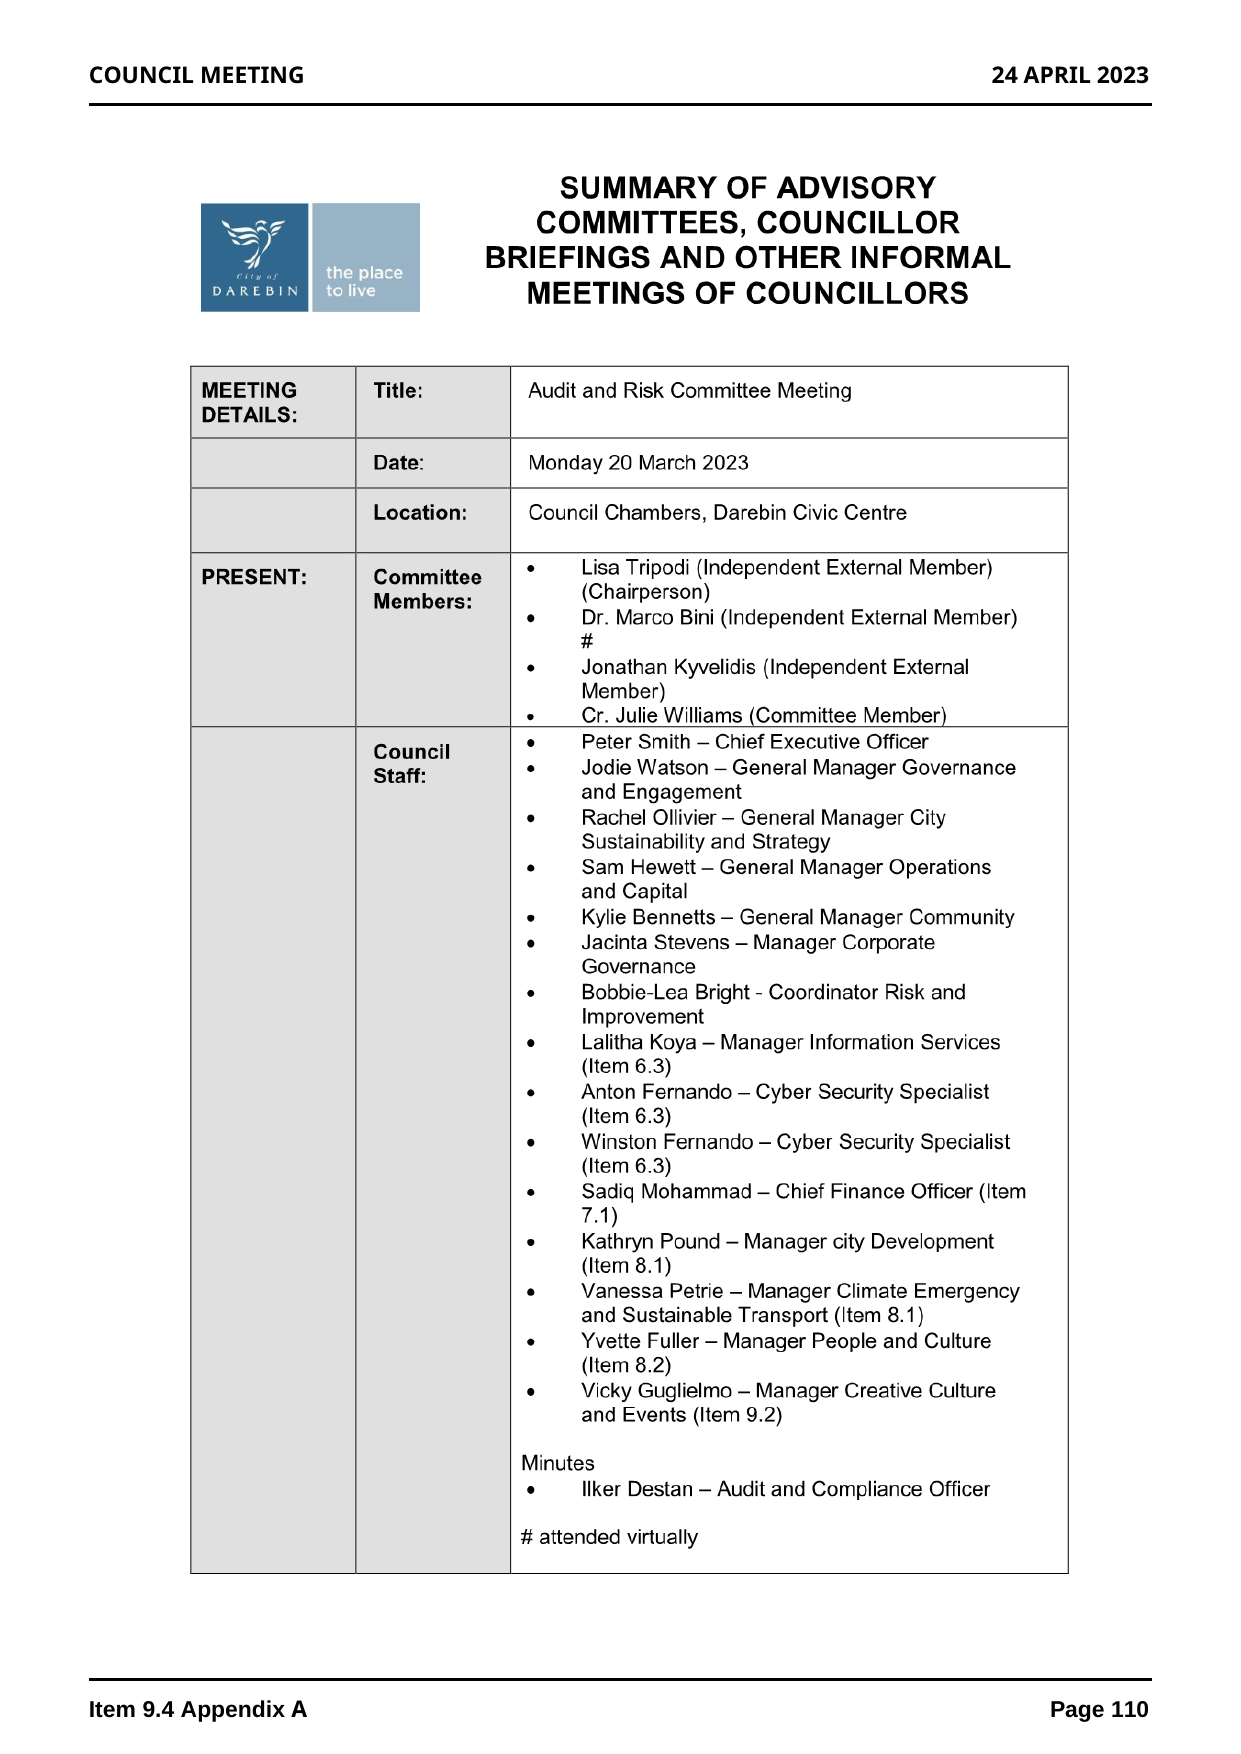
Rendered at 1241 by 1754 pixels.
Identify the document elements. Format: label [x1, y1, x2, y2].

picture [95, 132, 1146, 1654]
